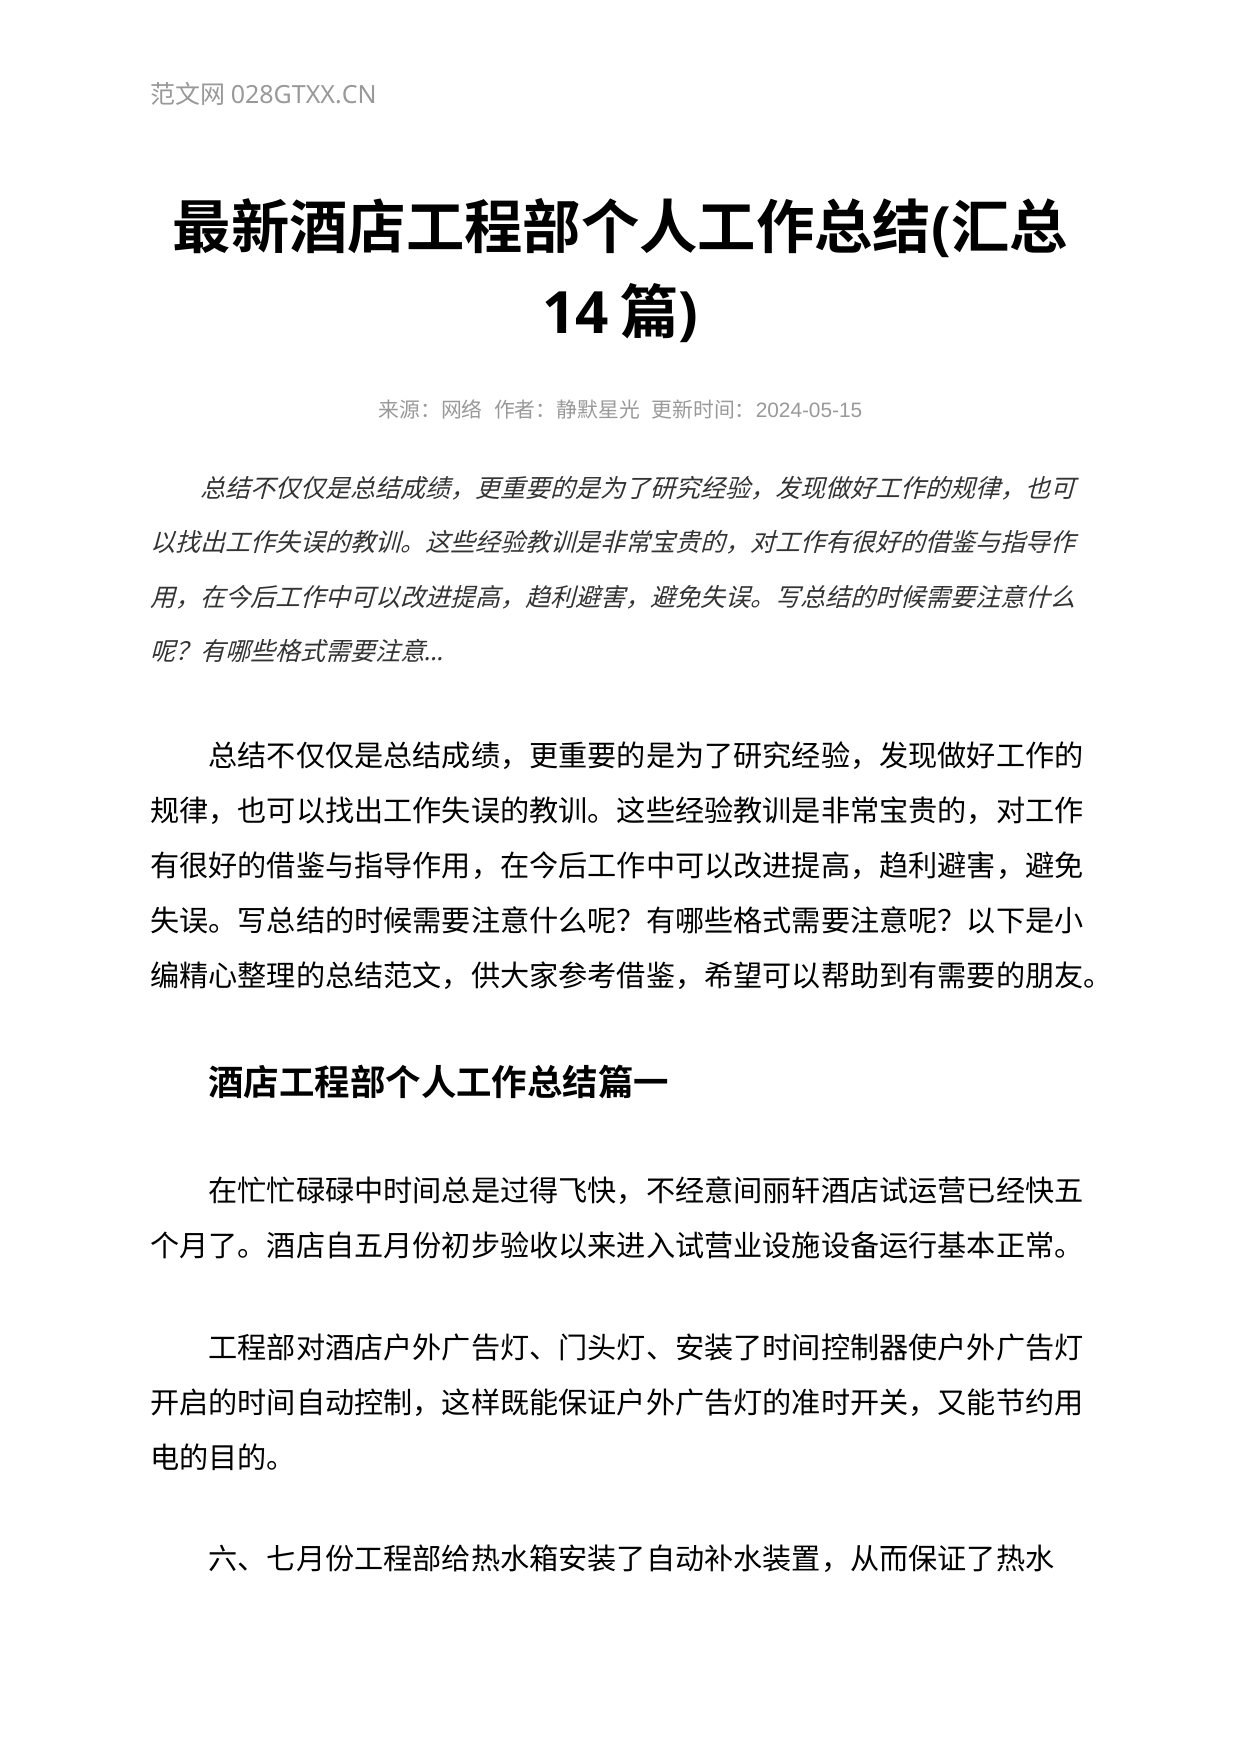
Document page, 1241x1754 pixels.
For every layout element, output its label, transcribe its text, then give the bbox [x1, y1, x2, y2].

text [150, 1536, 1090, 1578]
text 在忙忙碌碌中时间总是过得飞快，不经意间丽轩酒店试运营已经快五个月了。酒店自五月份初步验收以来进入试营业设施设备运行基本正常。 [150, 1168, 1090, 1265]
text 总结不仅仅是总结成绩，更重要的是为了研究经验，发现做好工作的规律，也可以找出工作失误的教训。这些经验教训是非常宝贵的，对工作有很好的借鉴与指导作用，在今后工作中可以改进提高，趋利避害，避免失误。写总结的时候需要注意什么呢？有哪些格式需要注意呢？以下是小编精心整理的总结范文，供大家参考借鉴，希望可以帮助到有需要的朋友。 [150, 733, 1090, 995]
subtitle 最新酒店工程部个人工作总结(汇总14篇) [150, 181, 1090, 351]
text 酒店工程部个人工作总结篇一 [150, 1054, 1090, 1106]
text 工程部对酒店户外广告灯、门头灯、安装了时间控制器使户外广告灯开启的时间自动控制，这样既能保证户外广告灯的准时开关，又能节约用电的目的。 [150, 1324, 1090, 1476]
text 来源：网络 作者：静默星光 更新时间：2024-05-15 [150, 398, 1090, 422]
text 总结不仅仅是总结成绩，更重要的是为了研究经验，发现做好工作的规律，也可以找出工作失误的教训。这些经验教训是非常宝贵的，对工作有很好的借鉴与指导作用，在今后工作中可以改进提高，趋利避害，避免失误。写总结的时候需要注意什么呢？有哪些格式需要注意... [150, 468, 1090, 668]
